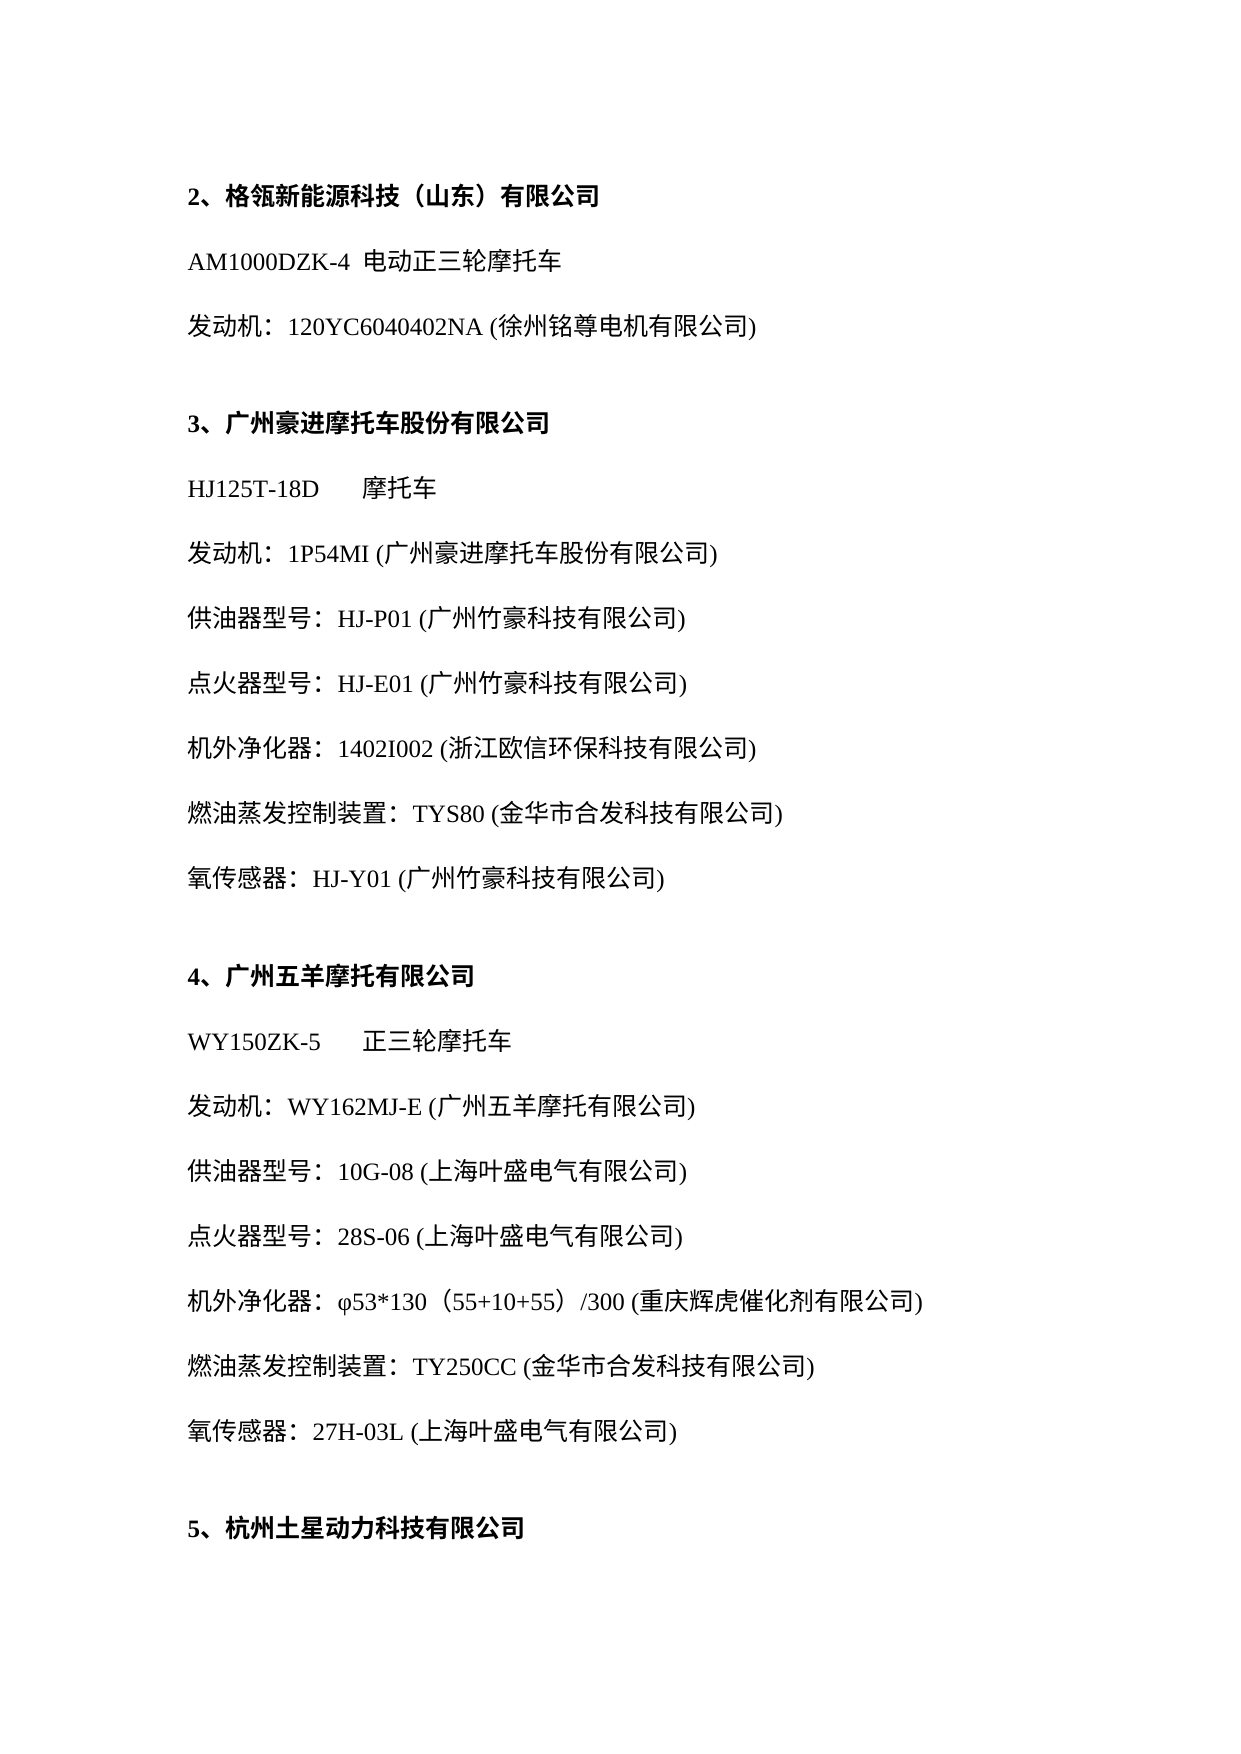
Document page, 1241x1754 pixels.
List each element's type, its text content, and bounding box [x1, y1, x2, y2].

text 氧传感器：HJ-Y01 (广州竹豪科技有限公司) [187, 844, 1053, 909]
text 机外净化器：φ53*130（55+10+55）/300 (重庆辉虎催化剂有限公司) [187, 1267, 1053, 1332]
subtitle 4、广州五羊摩托有限公司 [187, 942, 1053, 1007]
text 发动机：120YC6040402NA (徐州铭尊电机有限公司) [187, 292, 1053, 357]
subtitle 5、杭州土星动力科技有限公司 [187, 1494, 1053, 1559]
subtitle 2、格瓴新能源科技（山东）有限公司 [187, 162, 1053, 227]
text WY150ZK-5 正三轮摩托车 [187, 1007, 1053, 1072]
text 机外净化器：1402I002 (浙江欧信环保科技有限公司) [187, 714, 1053, 779]
text 发动机：WY162MJ-E (广州五羊摩托有限公司) [187, 1072, 1053, 1137]
subtitle 3、广州豪进摩托车股份有限公司 [187, 389, 1053, 454]
text 点火器型号：28S-06 (上海叶盛电气有限公司) [187, 1202, 1053, 1267]
text 点火器型号：HJ-E01 (广州竹豪科技有限公司) [187, 649, 1053, 714]
text 发动机：1P54MI (广州豪进摩托车股份有限公司) [187, 519, 1053, 584]
text 供油器型号：HJ-P01 (广州竹豪科技有限公司) [187, 584, 1053, 649]
text HJ125T-18D 摩托车 [187, 454, 1053, 519]
text 氧传感器：27H-03L (上海叶盛电气有限公司) [187, 1397, 1053, 1462]
text 燃油蒸发控制装置：TY250CC (金华市合发科技有限公司) [187, 1332, 1053, 1397]
text 燃油蒸发控制装置：TYS80 (金华市合发科技有限公司) [187, 779, 1053, 844]
text AM1000DZK-4 电动正三轮摩托车 [187, 227, 1053, 292]
text 供油器型号：10G-08 (上海叶盛电气有限公司) [187, 1137, 1053, 1202]
